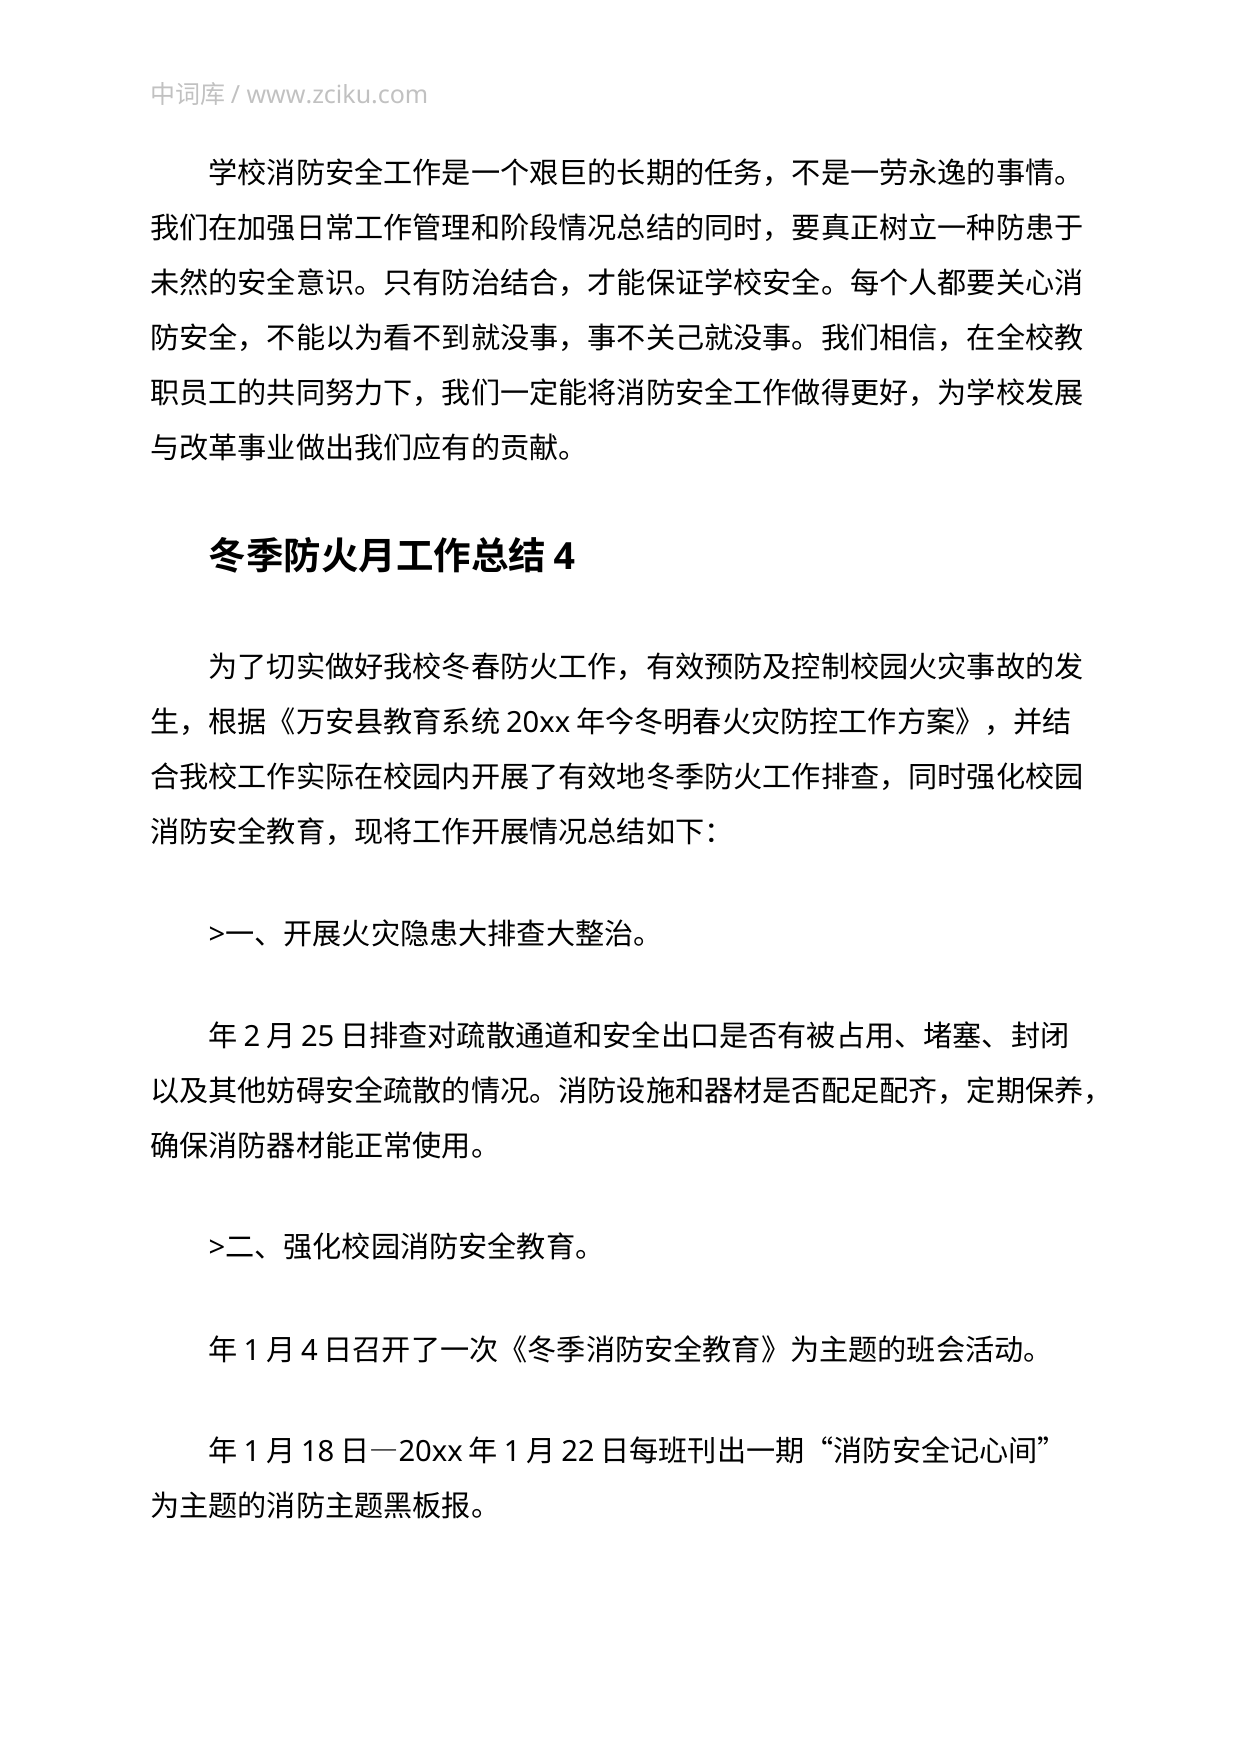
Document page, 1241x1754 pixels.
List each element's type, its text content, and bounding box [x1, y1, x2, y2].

text 冬季防火月工作总结4 [150, 526, 1090, 581]
text 学校消防安全工作是一个艰巨的长期的任务，不是一劳永逸的事情。我们在加强日常工作管理和阶段情况总结的同时，要真正树立一种防患于未然的安全意识。只有防治结合，才能保证学校安全。每个人都要关心消防安全，不能以为看不到就没事，事不关己就没事。我们相信，在全校教职员工的共同努力下，我们一定能将消防安全工作做得更好，为学校发展与改革事业做出我们应有的贡献。 [150, 150, 1090, 467]
text 年2月25日排查对疏散通道和安全出口是否有被占用、堵塞、封闭以及其他妨碍安全疏散的情况。消防设施和器材是否配足配齐，定期保养，确保消防器材能正常使用。 [150, 1012, 1090, 1164]
text 年1月18日—20xx年1月22日每班刊出一期“消防安全记心间”为主题的消防主题黑板报。 [150, 1428, 1090, 1525]
text >二、强化校园消防安全教育。 [150, 1224, 1090, 1266]
text 年1月4日召开了一次《冬季消防安全教育》为主题的班会活动。 [150, 1326, 1090, 1368]
text >一、开展火灾隐患大排查大整治。 [150, 910, 1090, 953]
text 为了切实做好我校冬春防火工作，有效预防及控制校园火灾事故的发生，根据《万安县教育系统20xx年今冬明春火灾防控工作方案》，并结合我校工作实际在校园内开展了有效地冬季防火工作排查，同时强化校园消防安全教育，现将工作开展情况总结如下： [150, 644, 1090, 851]
